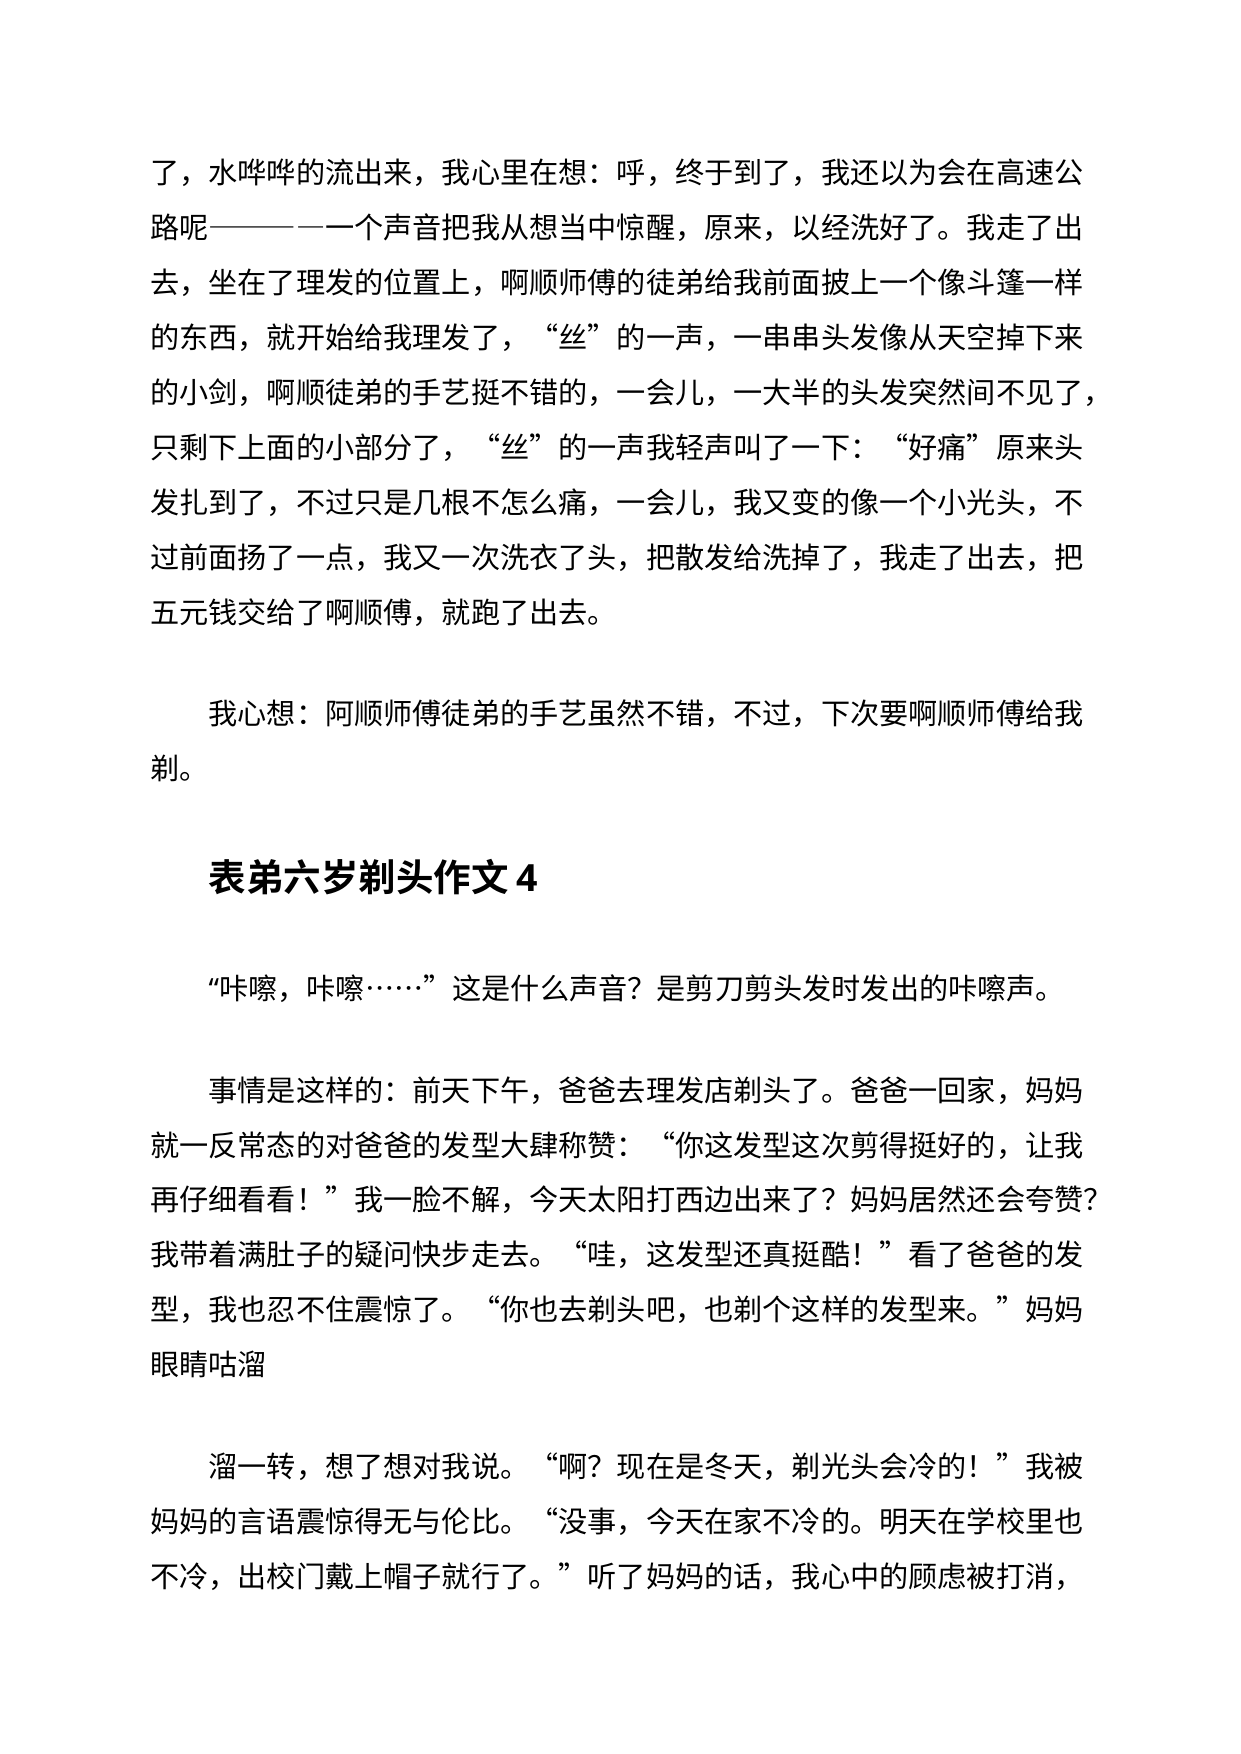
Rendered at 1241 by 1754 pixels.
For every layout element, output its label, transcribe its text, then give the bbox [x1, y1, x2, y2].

text “咔嚓，咔嚓……”这是什么声音？是剪刀剪头发时发出的咔嚓声。 [150, 965, 1090, 1008]
text 事情是这样的：前天下午，爸爸去理发店剃头了。爸爸一回家，妈妈就一反常态的对爸爸的发型大肆称赞：“你这发型这次剪得挺好的，让我再仔细看看！”我一脸不解，今天太阳打西边出来了？妈妈居然还会夸赞？我带着满肚子的疑问快步走去。“哇，这发型还真挺酷！”看了爸爸的发型，我也忍不住震惊了。“你也去剃头吧，也剃个这样的发型来。”妈妈眼睛咕溜 [150, 1067, 1090, 1384]
text 我心想：阿顺师傅徒弟的手艺虽然不错，不过，下次要啊顺师傅给我剃。 [150, 691, 1090, 788]
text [150, 1443, 1090, 1596]
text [150, 150, 1090, 631]
text 表弟六岁剃头作文4 [150, 848, 1090, 902]
